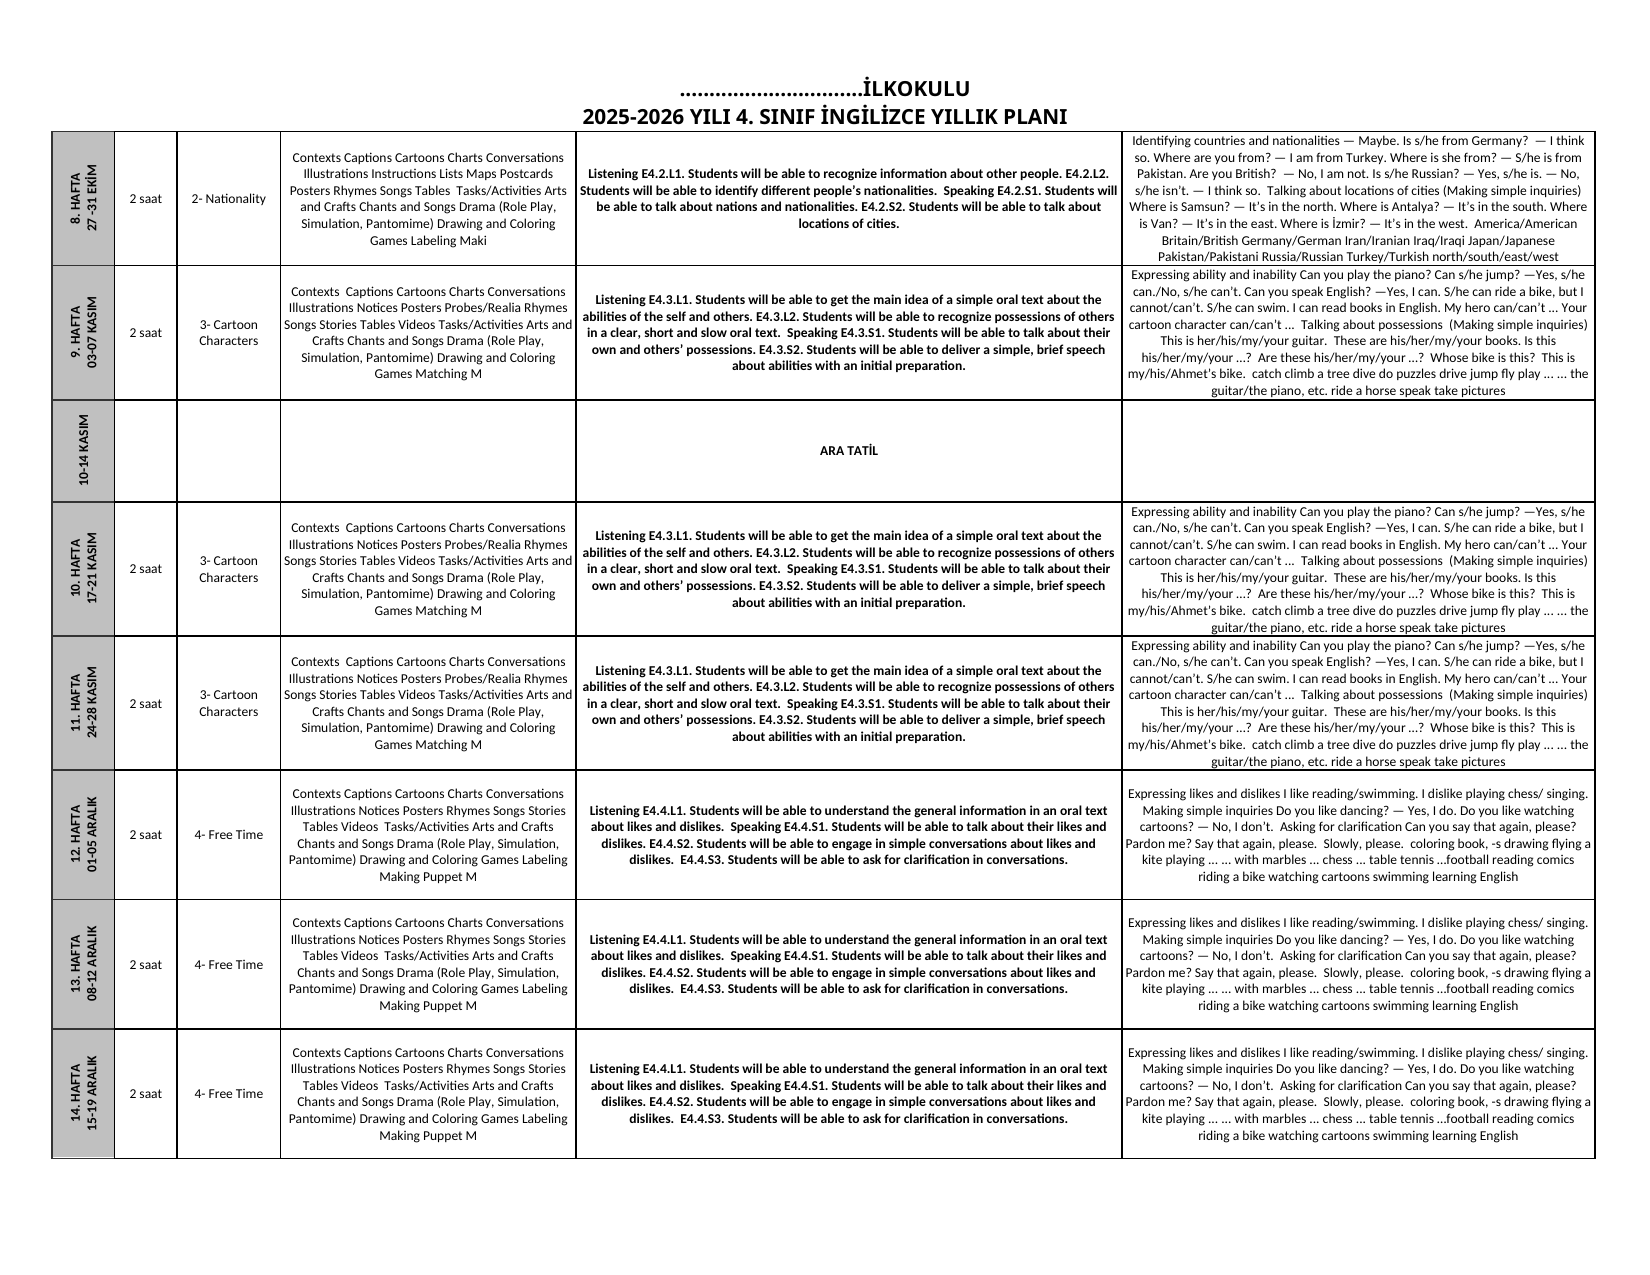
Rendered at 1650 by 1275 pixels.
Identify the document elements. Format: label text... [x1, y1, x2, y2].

table_cell 2- Nationality [178, 132, 280, 265]
table_cell Listening E4.3.L1. Students will be able to get the main idea of a simple oral text about the abilities of the self and others. E4.3.L2. Students will be able to recognize possessions of others in a clear, short and slow oral text. Speaking E4.3.S1. Students will be able to talk about their own and others’ possessions. E4.3.S2. Students will be able to deliver a simple, brief speech about abilities with an initial preparation. [577, 503, 1121, 635]
table_cell [178, 401, 280, 501]
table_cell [1123, 132, 1594, 265]
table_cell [281, 132, 575, 265]
table_cell [281, 401, 575, 501]
table_cell 2 saat [115, 503, 176, 635]
table_cell Contexts Captions Cartoons Charts Conversations Illustrations Notices Posters Rhymes Songs Stories Tables Videos Tasks/Activities Arts and Crafts Chants and Songs Drama (Role Play, Simulation, Pantomime) Drawing and Coloring Games Labeling Making Puppet M [281, 771, 575, 899]
table_cell 12. HAFTA 01-05 ARALIK [53, 771, 114, 899]
table_cell 14. HAFTA 15-19 ARALIK [53, 1030, 114, 1157]
table_cell 10. HAFTA 17-21 KASIM [53, 503, 114, 635]
table_cell 2 saat [115, 771, 176, 899]
table_cell Expressing ability and inability Can you play the piano? Can s/he jump? —Yes, s/he can./No, s/he can’t. Can you speak English? —Yes, I can. S/he can ride a bike, but I cannot/can’t. S/he can swim. I can read books in English. My hero can/can’t ... Your cartoon character can/can’t ... Talking about possessions (Making simple inquiries) This is her/his/my/your guitar. These are his/her/my/your books. Is this his/her/my/your …? Are these his/her/my/your …? Whose bike is this? This is my/his/Ahmet’s bike. catch climb a tree dive do puzzles drive jump fly play ... ... the guitar/the piano, etc. ride a horse speak take pictures [1123, 266, 1594, 399]
table_cell Contexts Captions Cartoons Charts Conversations Illustrations Notices Posters Probes/Realia Rhymes Songs Stories Tables Videos Tasks/Activities Arts and Crafts Chants and Songs Drama (Role Play, Simulation, Pantomime) Drawing and Coloring Games Matching M [281, 503, 575, 635]
table_cell 11. HAFTA 24-28 KASIM [53, 637, 114, 769]
table_cell Listening E4.4.L1. Students will be able to understand the general information in an oral text about likes and dislikes. Speaking E4.4.S1. Students will be able to talk about their likes and dislikes. E4.4.S2. Students will be able to engage in simple conversations about likes and dislikes. E4.4.S3. Students will be able to ask for clarification in conversations. [577, 900, 1121, 1028]
table_cell Listening E4.4.L1. Students will be able to understand the general information in an oral text about likes and dislikes. Speaking E4.4.S1. Students will be able to talk about their likes and dislikes. E4.4.S2. Students will be able to engage in simple conversations about likes and dislikes. E4.4.S3. Students will be able to ask for clarification in conversations. [577, 771, 1121, 899]
table_cell Expressing likes and dislikes I like reading/swimming. I dislike playing chess/ singing. Making simple inquiries Do you like dancing? — Yes, I do. Do you like watching cartoons? — No, I don’t. Asking for clarification Can you say that again, please? Pardon me? Say that again, please. Slowly, please. coloring book, -s drawing flying a kite playing ... ... with marbles ... chess ... table tennis …football reading comics riding a bike watching cartoons swimming learning English [1123, 1030, 1594, 1157]
table_cell 2 saat [115, 1030, 176, 1157]
table_cell 4- Free Time [178, 900, 280, 1028]
table_cell Contexts Captions Cartoons Charts Conversations Illustrations Notices Posters Probes/Realia Rhymes Songs Stories Tables Videos Tasks/Activities Arts and Crafts Chants and Songs Drama (Role Play, Simulation, Pantomime) Drawing and Coloring Games Matching M [281, 266, 575, 399]
table_cell [115, 401, 176, 501]
table_cell [1123, 401, 1594, 501]
table_cell ARA TATİL [577, 401, 1121, 501]
table_cell 3- Cartoon Characters [178, 637, 280, 769]
table_cell 8. HAFTA 27 -31 EKİM [53, 132, 114, 265]
table_cell Contexts Captions Cartoons Charts Conversations Illustrations Notices Posters Rhymes Songs Stories Tables Videos Tasks/Activities Arts and Crafts Chants and Songs Drama (Role Play, Simulation, Pantomime) Drawing and Coloring Games Labeling Making Puppet M [281, 900, 575, 1028]
table_cell Contexts Captions Cartoons Charts Conversations Illustrations Notices Posters Rhymes Songs Stories Tables Videos Tasks/Activities Arts and Crafts Chants and Songs Drama (Role Play, Simulation, Pantomime) Drawing and Coloring Games Labeling Making Puppet M [281, 1030, 575, 1157]
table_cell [577, 132, 1121, 265]
table_cell Listening E4.3.L1. Students will be able to get the main idea of a simple oral text about the abilities of the self and others. E4.3.L2. Students will be able to recognize possessions of others in a clear, short and slow oral text. Speaking E4.3.S1. Students will be able to talk about their own and others’ possessions. E4.3.S2. Students will be able to deliver a simple, brief speech about abilities with an initial preparation. [577, 637, 1121, 769]
table_cell Listening E4.3.L1. Students will be able to get the main idea of a simple oral text about the abilities of the self and others. E4.3.L2. Students will be able to recognize possessions of others in a clear, short and slow oral text. Speaking E4.3.S1. Students will be able to talk about their own and others’ possessions. E4.3.S2. Students will be able to deliver a simple, brief speech about abilities with an initial preparation. [577, 266, 1121, 399]
table_cell Contexts Captions Cartoons Charts Conversations Illustrations Notices Posters Probes/Realia Rhymes Songs Stories Tables Videos Tasks/Activities Arts and Crafts Chants and Songs Drama (Role Play, Simulation, Pantomime) Drawing and Coloring Games Matching M [281, 637, 575, 769]
table_cell Expressing ability and inability Can you play the piano? Can s/he jump? —Yes, s/he can./No, s/he can’t. Can you speak English? —Yes, I can. S/he can ride a bike, but I cannot/can’t. S/he can swim. I can read books in English. My hero can/can’t ... Your cartoon character can/can’t ... Talking about possessions (Making simple inquiries) This is her/his/my/your guitar. These are his/her/my/your books. Is this his/her/my/your …? Are these his/her/my/your …? Whose bike is this? This is my/his/Ahmet’s bike. catch climb a tree dive do puzzles drive jump fly play ... ... the guitar/the piano, etc. ride a horse speak take pictures [1123, 503, 1594, 635]
table_cell 13. HAFTA 08-12 ARALIK [53, 900, 114, 1028]
table_cell 2 saat [115, 132, 176, 265]
table_cell 4- Free Time [178, 771, 280, 899]
table_cell 2 saat [115, 900, 176, 1028]
table_cell 4- Free Time [178, 1030, 280, 1157]
table_cell 2 saat [115, 637, 176, 769]
table_cell 3- Cartoon Characters [178, 503, 280, 635]
table_cell 10-14 KASIM [53, 401, 114, 501]
table_cell Expressing likes and dislikes I like reading/swimming. I dislike playing chess/ singing. Making simple inquiries Do you like dancing? — Yes, I do. Do you like watching cartoons? — No, I don’t. Asking for clarification Can you say that again, please? Pardon me? Say that again, please. Slowly, please. coloring book, -s drawing flying a kite playing ... ... with marbles ... chess ... table tennis …football reading comics riding a bike watching cartoons swimming learning English [1123, 771, 1594, 899]
table_cell 2 saat [115, 266, 176, 399]
table_cell Listening E4.4.L1. Students will be able to understand the general information in an oral text about likes and dislikes. Speaking E4.4.S1. Students will be able to talk about their likes and dislikes. E4.4.S2. Students will be able to engage in simple conversations about likes and dislikes. E4.4.S3. Students will be able to ask for clarification in conversations. [577, 1030, 1121, 1157]
table_cell Expressing ability and inability Can you play the piano? Can s/he jump? —Yes, s/he can./No, s/he can’t. Can you speak English? —Yes, I can. S/he can ride a bike, but I cannot/can’t. S/he can swim. I can read books in English. My hero can/can’t ... Your cartoon character can/can’t ... Talking about possessions (Making simple inquiries) This is her/his/my/your guitar. These are his/her/my/your books. Is this his/her/my/your …? Are these his/her/my/your …? Whose bike is this? This is my/his/Ahmet’s bike. catch climb a tree dive do puzzles drive jump fly play ... ... the guitar/the piano, etc. ride a horse speak take pictures [1123, 637, 1594, 769]
table_cell 3- Cartoon Characters [178, 266, 280, 399]
table_cell Expressing likes and dislikes I like reading/swimming. I dislike playing chess/ singing. Making simple inquiries Do you like dancing? — Yes, I do. Do you like watching cartoons? — No, I don’t. Asking for clarification Can you say that again, please? Pardon me? Say that again, please. Slowly, please. coloring book, -s drawing flying a kite playing ... ... with marbles ... chess ... table tennis …football reading comics riding a bike watching cartoons swimming learning English [1123, 900, 1594, 1028]
table_cell 9. HAFTA 03-07 KASIM [53, 266, 114, 399]
